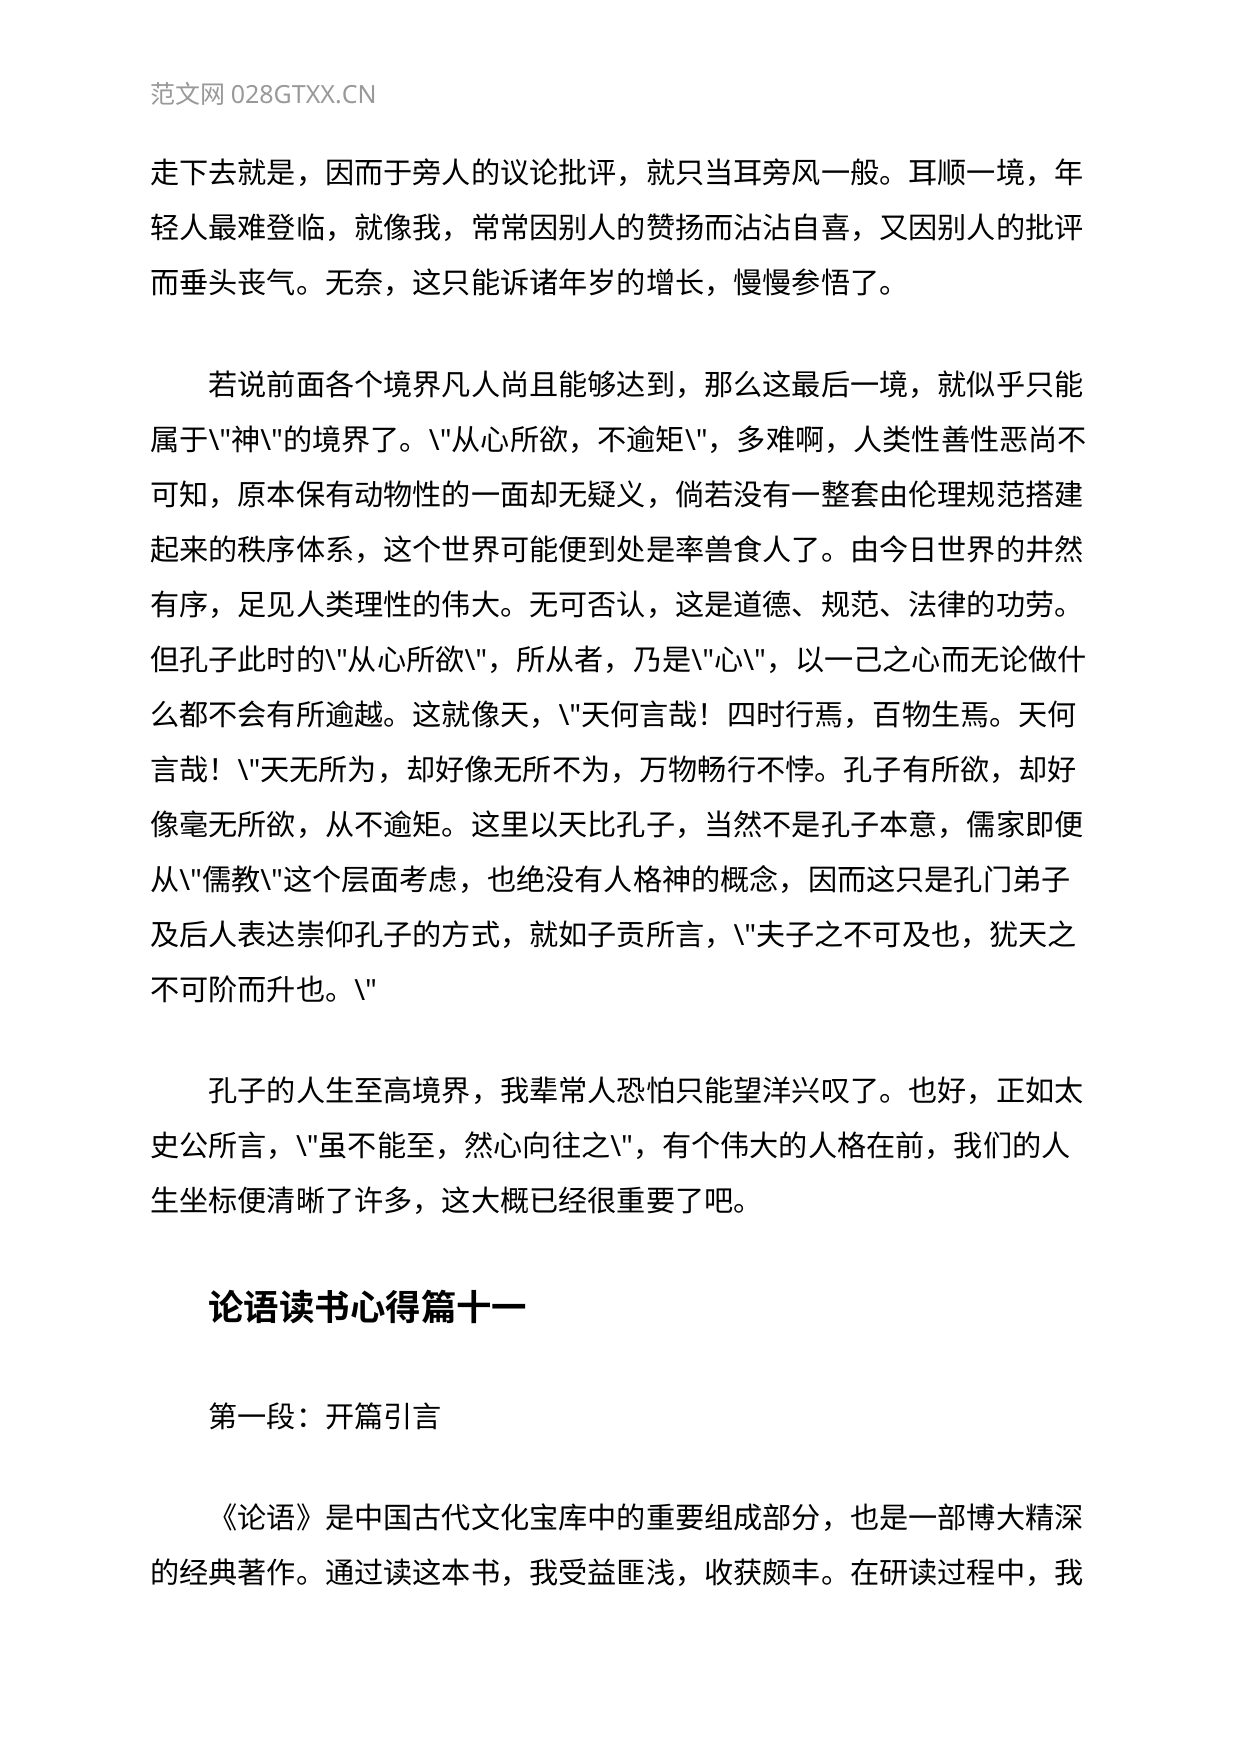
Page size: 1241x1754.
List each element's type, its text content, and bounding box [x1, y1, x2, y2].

text 论语读书心得篇十一 [150, 1280, 1090, 1331]
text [150, 150, 1090, 302]
text 孔子的人生至高境界，我辈常人恐怕只能望洋兴叹了。也好，正如太史公所言，\"虽不能至，然心向往之\"，有个伟大的人格在前，我们的人生坐标便清晰了许多，这大概已经很重要了吧。 [150, 1068, 1090, 1220]
text 若说前面各个境界凡人尚且能够达到，那么这最后一境，就似乎只能属于\"神\"的境界了。\"从心所欲，不逾矩\"，多难啊，人类性善性恶尚不可知，原本保有动物性的一面却无疑义，倘若没有一整套由伦理规范搭建起来的秩序体系，这个世界可能便到处是率兽食人了。由今日世界的井然有序，足见人类理性的伟大。无可否认，这是道德、规范、法律的功劳。但孔子此时的\"从心所欲\"，所从者，乃是\"心\"，以一己之心而无论做什么都不会有所逾越。这就像天，\"天何言哉！四时行焉，百物生焉。天何言哉！\"天无所为，却好像无所不为，万物畅行不悖。孔子有所欲，却好像毫无所欲，从不逾矩。这里以天比孔子，当然不是孔子本意，儒家即便从\"儒教\"这个层面考虑，也绝没有人格神的概念，因而这只是孔门弟子及后人表达崇仰孔子的方式，就如子贡所言，\"夫子之不可及也，犹天之不可阶而升也。\" [150, 362, 1090, 1008]
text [150, 1495, 1090, 1592]
text 第一段：开篇引言 [150, 1393, 1090, 1435]
